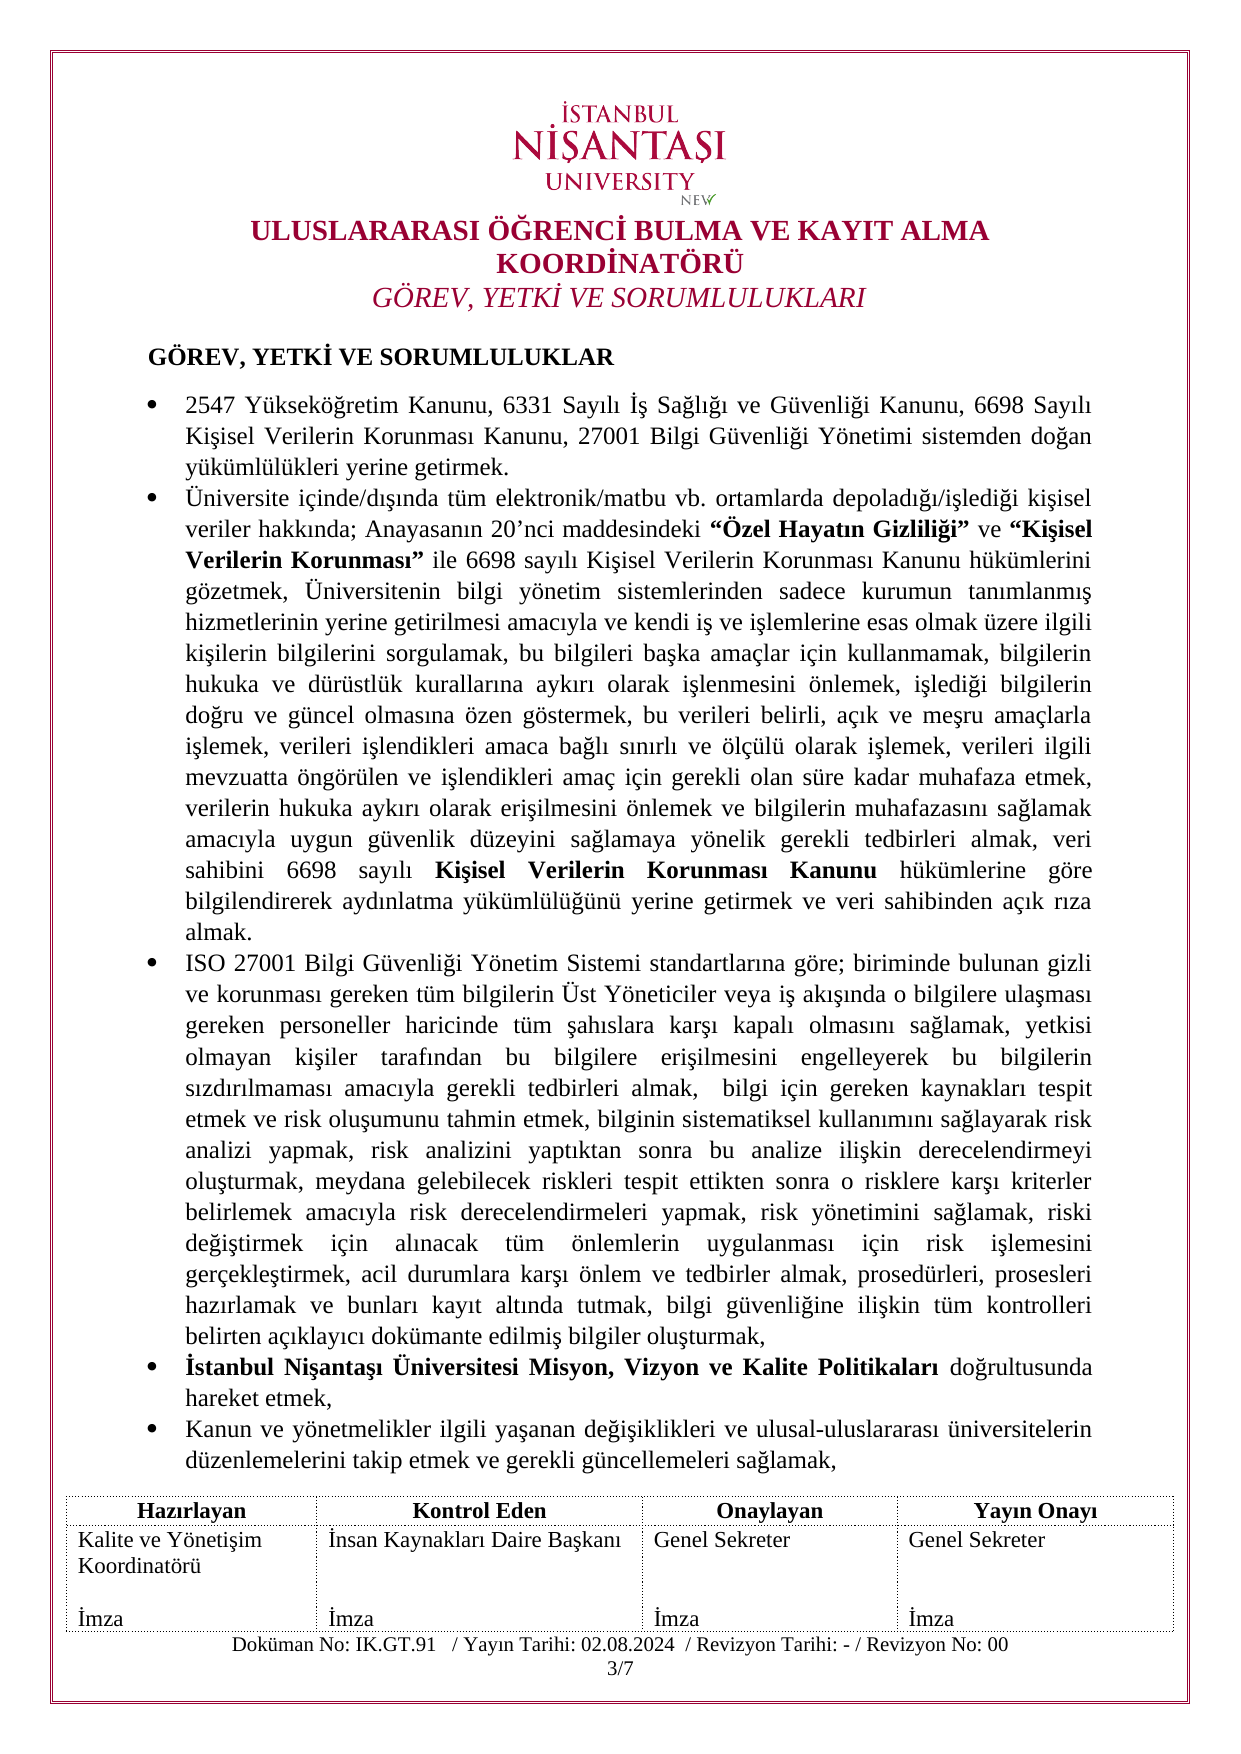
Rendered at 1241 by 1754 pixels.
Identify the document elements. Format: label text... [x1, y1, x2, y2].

text GÖREV, YETKİ VE SORUMLULUKLAR [148, 342, 1093, 371]
list Kanun ve yönetmelikler ilgili yaşanan değişiklikleri ve ulusal-uluslararası üniversitelerin düzenlemelerini takip etmek ve gerekli güncellemeleri sağlamak, [148, 1414, 1093, 1474]
list 2547 Yükseköğretim Kanunu, 6331 Sayılı İş Sağlığı ve Güvenliği Kanunu, 6698 Sayılı Kişisel Verilerin Korunması Kanunu, 27001 Bilgi Güvenliği Yönetimi sistemden doğan yükümlülükleri yerine getirmek. [148, 390, 1093, 481]
list Üniversite içinde/dışında tüm elektronik/matbu vb. ortamlarda depoladığı/işlediği kişisel veriler hakkında; Anayasanın 20’nci maddesindeki “Özel Hayatın Gizliliği” ve “Kişisel Verilerin Korunması” ile 6698 sayılı Kişisel Verilerin Korunması Kanunu hükümlerini gözetmek, Üniversitenin bilgi yönetim sistemlerinden sadece kurumun tanımlanmış hizmetlerinin yerine getirilmesi amacıyla ve kendi iş ve işlemlerine esas olmak üzere ilgili kişilerin bilgilerini sorgulamak, bu bilgileri başka amaçlar için kullanmamak, bilgilerin hukuka ve dürüstlük kurallarına aykırı olarak işlenmesini önlemek, işlediği bilgilerin doğru ve güncel olmasına özen göstermek, bu verileri belirli, açık ve meşru amaçlarla işlemek, verileri işlendikleri amaca bağlı sınırlı ve ölçülü olarak işlemek, verileri ilgili mevzuatta öngörülen ve işlendikleri amaç için gerekli olan süre kadar muhafaza etmek, verilerin hukuka aykırı olarak erişilmesini önlemek ve bilgilerin muhafazasını sağlamak amacıyla uygun güvenlik düzeyini sağlamaya yönelik gerekli tedbirleri almak, veri sahibini 6698 sayılı Kişisel Verilerin Korunması Kanunu hükümlerine göre bilgilendirerek aydınlatma yükümlülüğünü yerine getirmek ve veri sahibinden açık rıza almak. [148, 483, 1093, 946]
picture [509, 94, 732, 213]
list ISO 27001 Bilgi Güvenliği Yönetim Sistemi standartlarına göre; biriminde bulunan gizli ve korunması gereken tüm bilgilerin Üst Yöneticiler veya iş akışında o bilgilere ulaşması gereken personeller haricinde tüm şahıslara karşı kapalı olmasını sağlamak, yetkisi olmayan kişiler tarafından bu bilgilere erişilmesini engelleyerek bu bilgilerin sızdırılmaması amacıyla gerekli tedbirleri almak, bilgi için gereken kaynakları tespit etmek ve risk oluşumunu tahmin etmek, bilginin sistematiksel kullanımını sağlayarak risk analizi yapmak, risk analizini yaptıktan sonra bu analize ilişkin derecelendirmeyi oluşturmak, meydana gelebilecek riskleri tespit ettikten sonra o risklere karşı kriterler belirlemek amacıyla risk derecelendirmeleri yapmak, risk yönetimini sağlamak, riski değiştirmek için alınacak tüm önlemlerin uygulanması için risk işlemesini gerçekleştirmek, acil durumlara karşı önlem ve tedbirler almak, prosedürleri, prosesleri hazırlamak ve bunları kayıt altında tutmak, bilgi güvenliğine ilişkin tüm kontrolleri belirten açıklayıcı dokümante edilmiş bilgiler oluşturmak, [148, 948, 1093, 1350]
list İstanbul Nişantaşı Üniversitesi Misyon, Vizyon ve Kalite Politikaları doğrultusunda hareket etmek, [148, 1352, 1093, 1412]
